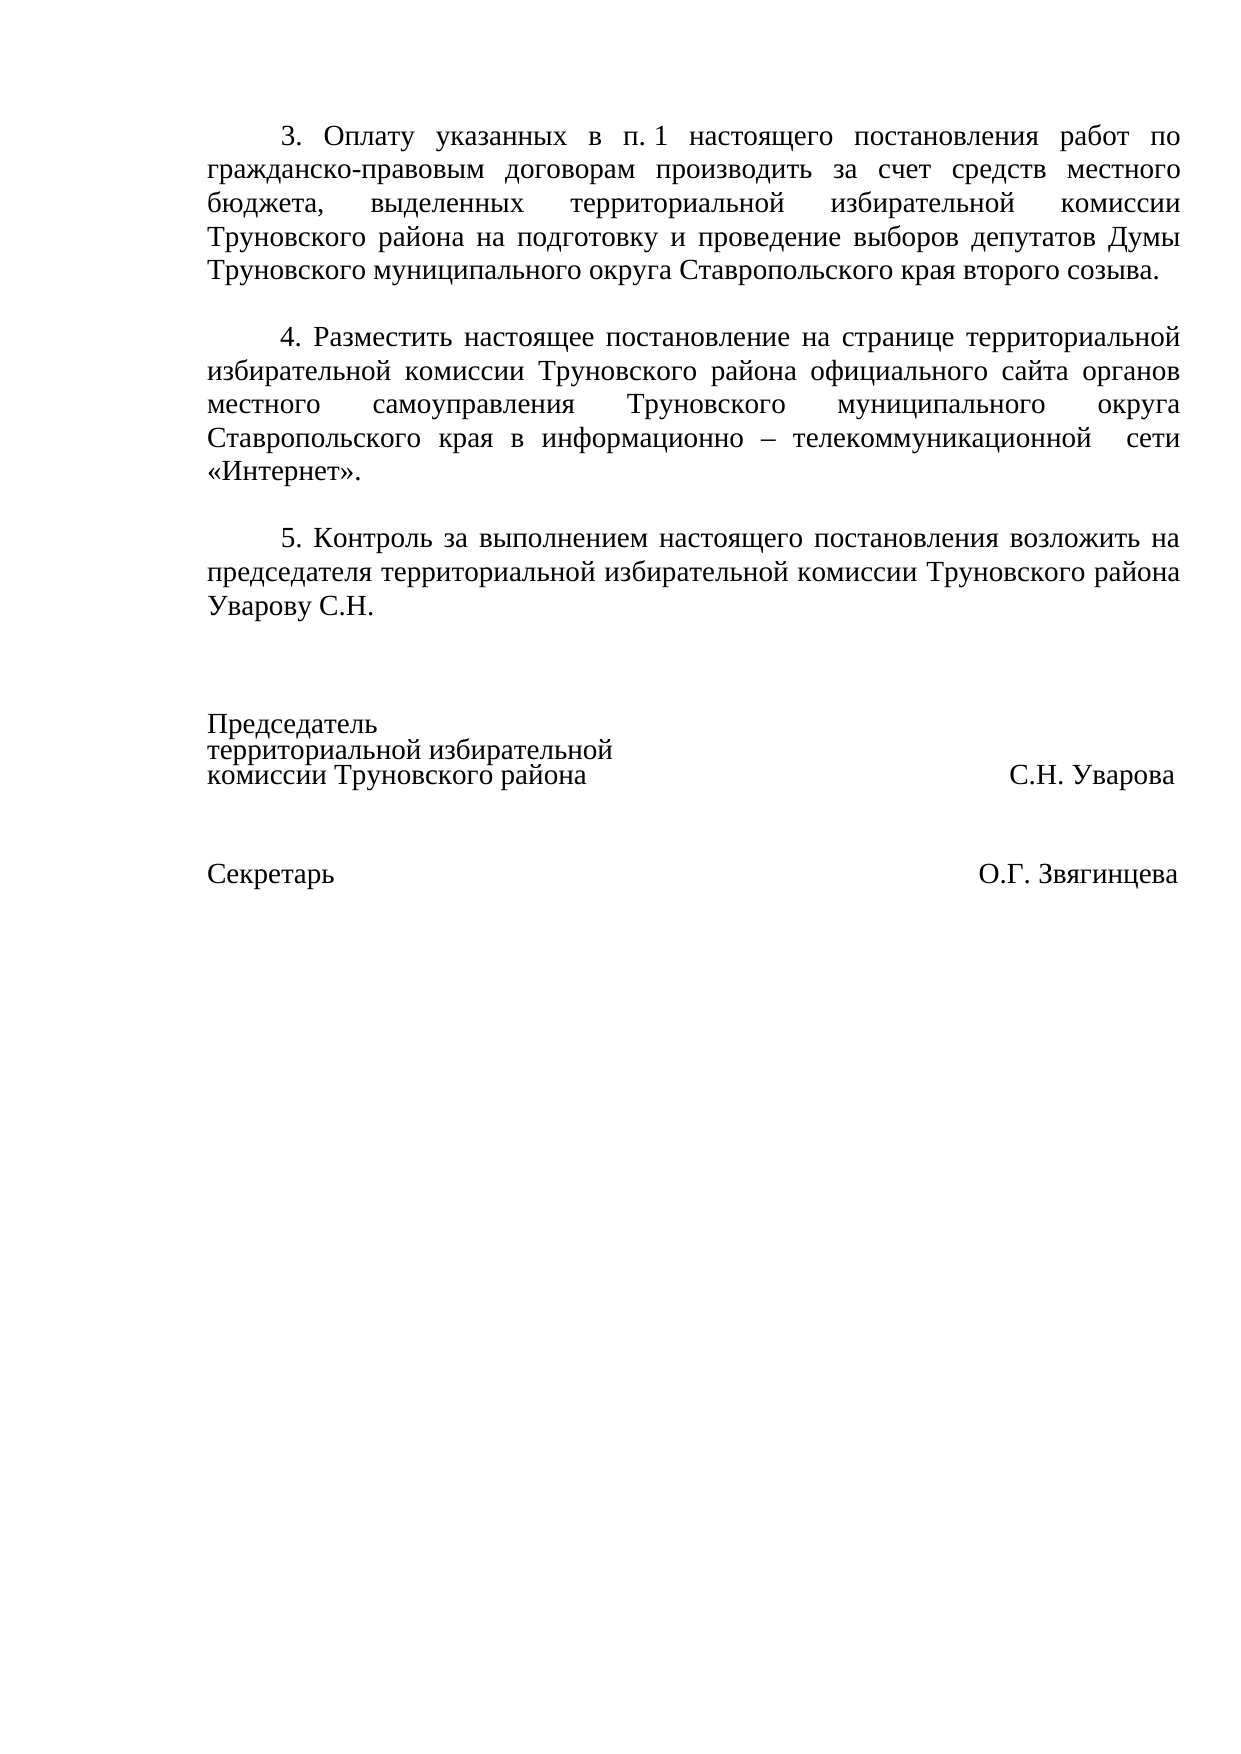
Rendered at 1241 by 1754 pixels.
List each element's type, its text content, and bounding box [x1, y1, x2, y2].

text 5. Контроль за выполнением настоящего постановления возложить на председателя территориальной избирательной комиссии Труновского района Уварову С.Н. [207, 521, 1181, 621]
text Председатель [207, 706, 1181, 739]
text 4. Разместить настоящее постановление на странице территориальной избирательной комиссии Труновского района официального сайта органов местного самоуправления Труновского муниципального округа Ставропольского края в информационно – телекоммуникационной сети «Интернет». [207, 319, 1181, 487]
text Секретарь О.Г. Звягинцева [207, 856, 1181, 890]
text комиссии Труновского района С.Н. Уварова [207, 764, 1181, 789]
text территориальной избирательной [207, 739, 1181, 764]
text 3. Оплату указанных в п. 1 настоящего постановления работ по гражданско-правовым договорам производить за счет средств местного бюджета, выделенных территориальной избирательной комиссии Труновского района на подготовку и проведение выборов депутатов Думы Труновского муниципального округа Ставропольского края второго созыва. [207, 118, 1181, 286]
